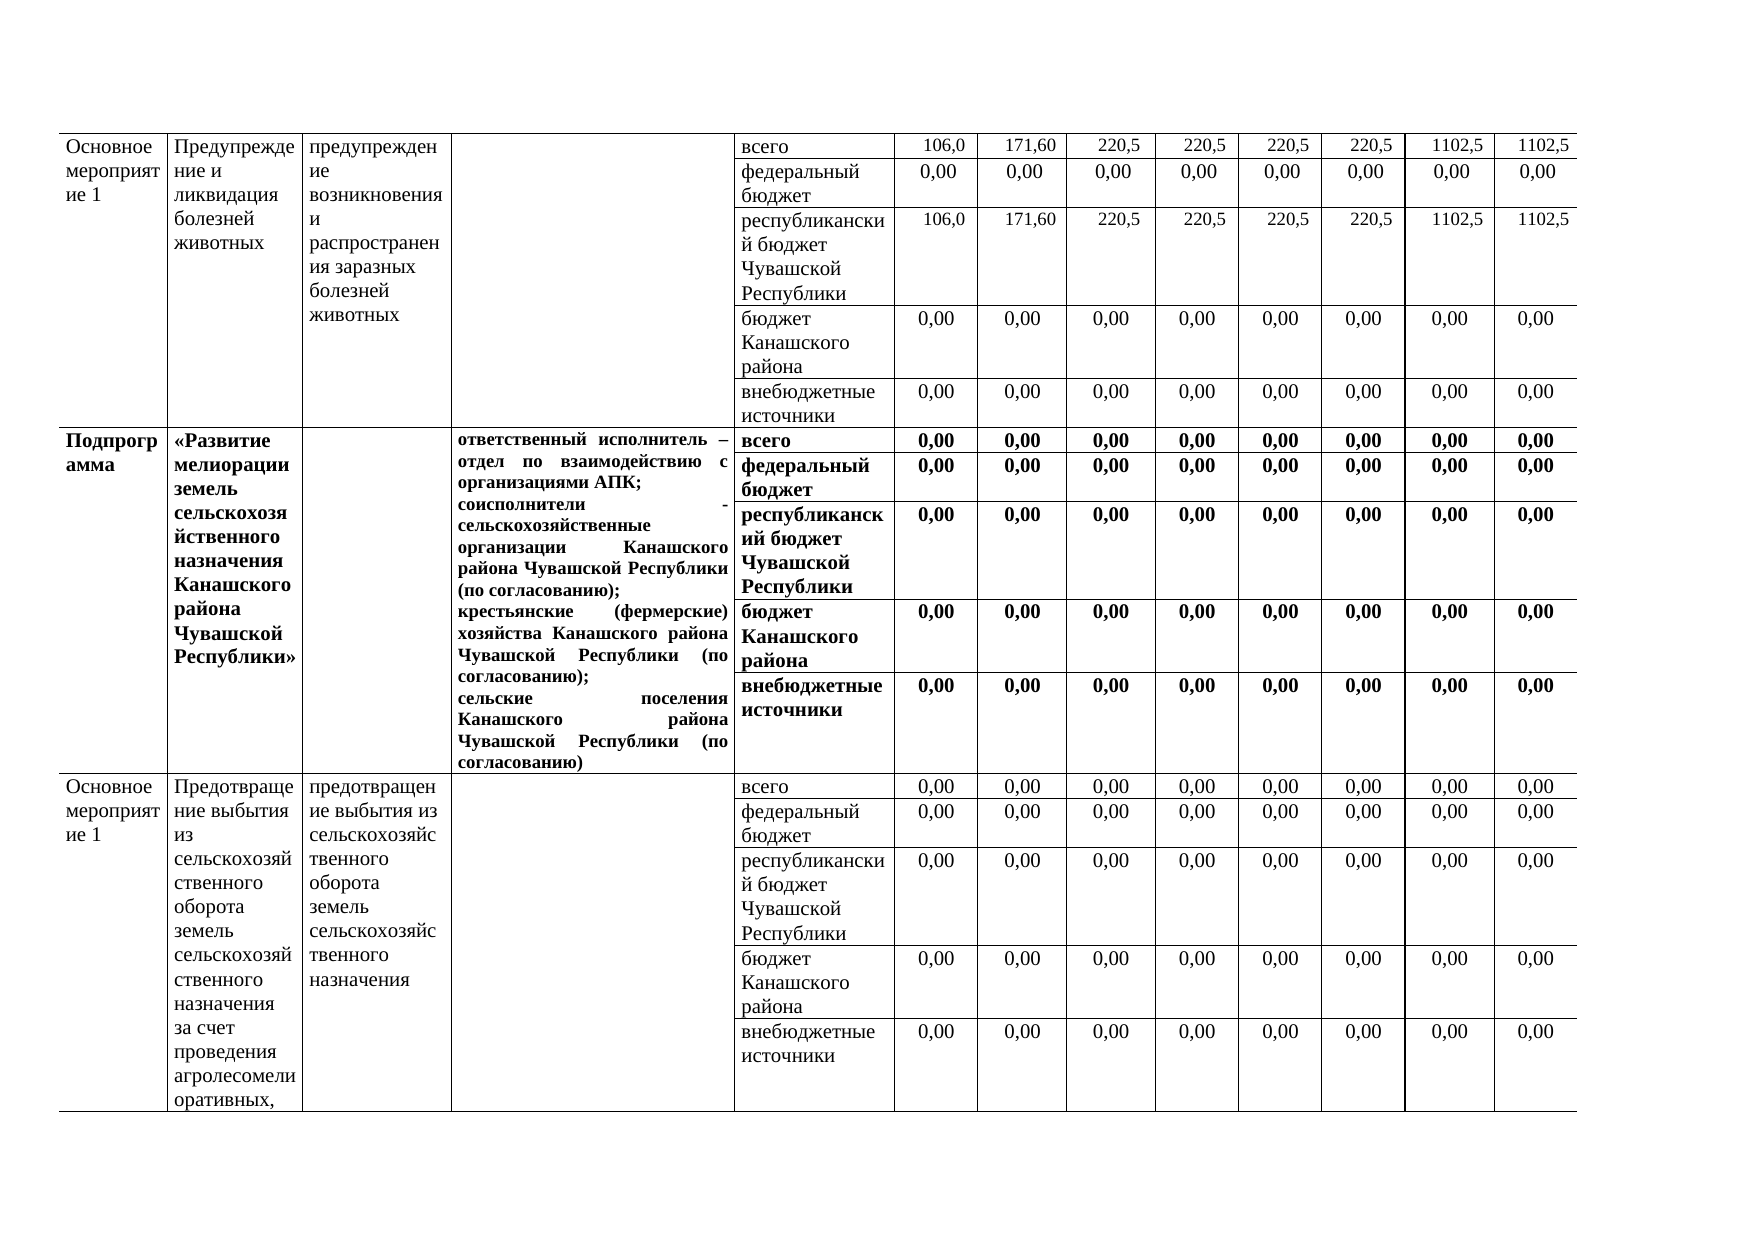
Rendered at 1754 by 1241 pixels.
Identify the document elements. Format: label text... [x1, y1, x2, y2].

table_cell 0,00 [1156, 946, 1238, 1018]
table_cell 0,00 [1322, 946, 1404, 1018]
table_cell 0,00 [1322, 673, 1404, 773]
table_cell 0,00 [1067, 159, 1155, 207]
table_cell 0,00 [895, 453, 977, 501]
table_cell 0,00 [1239, 428, 1321, 452]
table_cell 220,5 [1156, 208, 1238, 304]
table_cell внебюджетные источники [735, 379, 894, 427]
table_cell 220,5 [1156, 134, 1238, 158]
table_cell 220,5 [1322, 208, 1404, 304]
table_cell 0,00 [1067, 673, 1155, 773]
table_cell 0,00 [1406, 799, 1494, 847]
table_cell 0,00 [1406, 946, 1494, 1018]
table_cell 0,00 [1067, 379, 1155, 427]
table_cell предупреждение возникновения и распространения заразных болезней животных [303, 134, 451, 427]
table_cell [735, 1019, 894, 1111]
table_cell [303, 428, 451, 773]
table_cell 0,00 [1239, 379, 1321, 427]
table_cell 0,00 [1239, 848, 1321, 944]
table_cell 0,00 [1495, 799, 1577, 847]
table_cell бюджет Канашского района [735, 600, 894, 672]
table_cell 0,00 [1067, 600, 1155, 672]
table_cell 0,00 [1156, 600, 1238, 672]
table_cell 0,00 [978, 1019, 1066, 1111]
table_cell 0,00 [1067, 453, 1155, 501]
table_cell 0,00 [1239, 946, 1321, 1018]
table_cell 0,00 [895, 428, 977, 452]
table_cell 0,00 [1495, 306, 1577, 378]
table_cell 0,00 [1406, 428, 1494, 452]
table_cell 0,00 [1156, 428, 1238, 452]
table_cell федеральный бюджет [735, 453, 894, 501]
table_cell 0,00 [1406, 774, 1494, 798]
table_cell бюджет Канашского района [735, 946, 894, 1018]
table_cell 0,00 [1156, 799, 1238, 847]
table_cell 0,00 [978, 600, 1066, 672]
table_cell 0,00 [978, 848, 1066, 944]
table_cell внебюджетные источники [735, 673, 894, 773]
table_cell бюджет Канашского района [735, 306, 894, 378]
table_cell 0,00 [1322, 379, 1404, 427]
table_cell 220,5 [1322, 134, 1404, 158]
table_cell 0,00 [895, 379, 977, 427]
table_cell 0,00 [1406, 600, 1494, 672]
table_cell 0,00 [895, 600, 977, 672]
table_cell 0,00 [1067, 774, 1155, 798]
table_cell 0,00 [1495, 428, 1577, 452]
table_cell 0,00 [978, 946, 1066, 1018]
table_cell 0,00 [1156, 1019, 1238, 1111]
table_cell 0,00 [978, 159, 1066, 207]
table_cell 0,00 [895, 774, 977, 798]
table_cell 0,00 [1495, 848, 1577, 944]
table_cell 0,00 [895, 848, 977, 944]
table_cell 0,00 [1156, 774, 1238, 798]
table_cell 0,00 [1067, 306, 1155, 378]
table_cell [735, 208, 894, 304]
table_cell 0,00 [1067, 1019, 1155, 1111]
table_cell 1102,5 [1406, 134, 1494, 158]
table_cell 0,00 [1239, 600, 1321, 672]
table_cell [735, 848, 894, 944]
table_cell «Развитие мелиорации земель сельскохозяйственного назначения Канашского района Чувашской Республики» [168, 428, 302, 773]
table_cell всего [735, 428, 894, 452]
table_cell 0,00 [1239, 306, 1321, 378]
table_cell 0,00 [1322, 774, 1404, 798]
table_cell 0,00 [1322, 453, 1404, 501]
table_cell 171,60 [978, 134, 1066, 158]
table_cell 0,00 [1495, 774, 1577, 798]
table_cell 0,00 [895, 502, 977, 598]
table_cell 0,00 [978, 453, 1066, 501]
table_cell 0,00 [1239, 502, 1321, 598]
table_cell 0,00 [978, 502, 1066, 598]
table_cell 0,00 [1322, 600, 1404, 672]
table_cell [452, 774, 734, 1111]
table_cell всего [735, 774, 894, 798]
table_cell 0,00 [1406, 159, 1494, 207]
table_cell 0,00 [1156, 848, 1238, 944]
table_cell ответственный исполнитель – отдел по взаимодействию с организациями АПК; соисполнители - сельскохозяйственные организации Канашского района Чувашской Республики (по согласованию); крестьянские (фермерские) хозяйства Канашского района Чувашской Республики (по согласованию); сельские поселения Канашского района Чувашской Республики (по согласованию) [452, 428, 734, 773]
table_cell 0,00 [1156, 673, 1238, 773]
table_cell 106,0 [895, 208, 977, 304]
table_cell 220,5 [1067, 208, 1155, 304]
table_cell 0,00 [1495, 946, 1577, 1018]
table_cell предотвращение выбытия из сельскохозяйственного оборота земель сельскохозяйственного назначения [303, 774, 451, 1111]
table_cell Предотвращение выбытия из сельскохозяйственного оборота земель сельскохозяйственного назначения за счет проведения агролесомелиоративных, фитомелиоративных и культуртехнических мероприятий [168, 774, 302, 1111]
table_cell 0,00 [1156, 502, 1238, 598]
table_cell 0,00 [978, 428, 1066, 452]
table_cell 1102,5 [1495, 208, 1577, 304]
table_cell 0,00 [1156, 306, 1238, 378]
table_cell 0,00 [1239, 774, 1321, 798]
table_cell всего [735, 134, 894, 158]
table_cell 0,00 [895, 306, 977, 378]
table_cell 0,00 [1322, 306, 1404, 378]
table_cell 0,00 [978, 306, 1066, 378]
table_cell 0,00 [1406, 502, 1494, 598]
table_cell 0,00 [978, 774, 1066, 798]
table_cell 0,00 [1322, 848, 1404, 944]
table_cell 0,00 [1495, 453, 1577, 501]
table_cell 0,00 [1406, 379, 1494, 427]
table_cell 0,00 [978, 379, 1066, 427]
table_cell 0,00 [1495, 502, 1577, 598]
table_cell 0,00 [1239, 1019, 1321, 1111]
table_cell 0,00 [1067, 428, 1155, 452]
table_cell 0,00 [1406, 673, 1494, 773]
table_cell 0,00 [978, 673, 1066, 773]
table_cell Основное мероприятие 1 [59, 134, 167, 427]
table_cell 1102,5 [1406, 208, 1494, 304]
table_cell 0,00 [1239, 673, 1321, 773]
table_cell 0,00 [1239, 453, 1321, 501]
table_cell 0,00 [1495, 159, 1577, 207]
table_cell 0,00 [1067, 848, 1155, 944]
table_cell 0,00 [895, 799, 977, 847]
table_cell 0,00 [895, 673, 977, 773]
table_cell федеральный бюджет [735, 159, 894, 207]
table_cell Предупреждение и ликвидация болезней животных [168, 134, 302, 427]
table_cell 0,00 [1495, 673, 1577, 773]
table_cell 0,00 [895, 1019, 977, 1111]
table_cell 0,00 [1239, 799, 1321, 847]
table_cell 0,00 [1067, 502, 1155, 598]
table_cell Основное мероприятие 1 [59, 774, 167, 1111]
table_cell 220,5 [1239, 134, 1321, 158]
table_cell 0,00 [1156, 379, 1238, 427]
table_cell 0,00 [1406, 848, 1494, 944]
table_cell 0,00 [1322, 159, 1404, 207]
table_cell 220,5 [1067, 134, 1155, 158]
table_cell 0,00 [1156, 453, 1238, 501]
table_cell 0,00 [895, 159, 977, 207]
table_cell 0,00 [1495, 600, 1577, 672]
table_cell 0,00 [1322, 502, 1404, 598]
table_cell 0,00 [1406, 306, 1494, 378]
table_cell 0,00 [1156, 159, 1238, 207]
table_cell 0,00 [1406, 1019, 1494, 1111]
table_cell 171,60 [978, 208, 1066, 304]
table_cell 0,00 [1322, 799, 1404, 847]
table_cell 0,00 [895, 946, 977, 1018]
table_cell республиканский бюджет Чувашской Республики [735, 502, 894, 598]
table_cell [452, 134, 734, 427]
table_cell 0,00 [1322, 428, 1404, 452]
table_cell 0,00 [1239, 159, 1321, 207]
table_cell 0,00 [1067, 946, 1155, 1018]
table_cell 106,0 [895, 134, 977, 158]
table_cell 0,00 [978, 799, 1066, 847]
table_cell 0,00 [1067, 799, 1155, 847]
table_cell 0,00 [1406, 453, 1494, 501]
table_cell 0,00 [1322, 1019, 1404, 1111]
table_cell 220,5 [1239, 208, 1321, 304]
table_cell федеральный бюджет [735, 799, 894, 847]
table_cell 0,00 [1495, 1019, 1577, 1111]
table_cell 1102,5 [1495, 134, 1577, 158]
table_cell 0,00 [1495, 379, 1577, 427]
table_cell Подпрограмма [59, 428, 167, 773]
